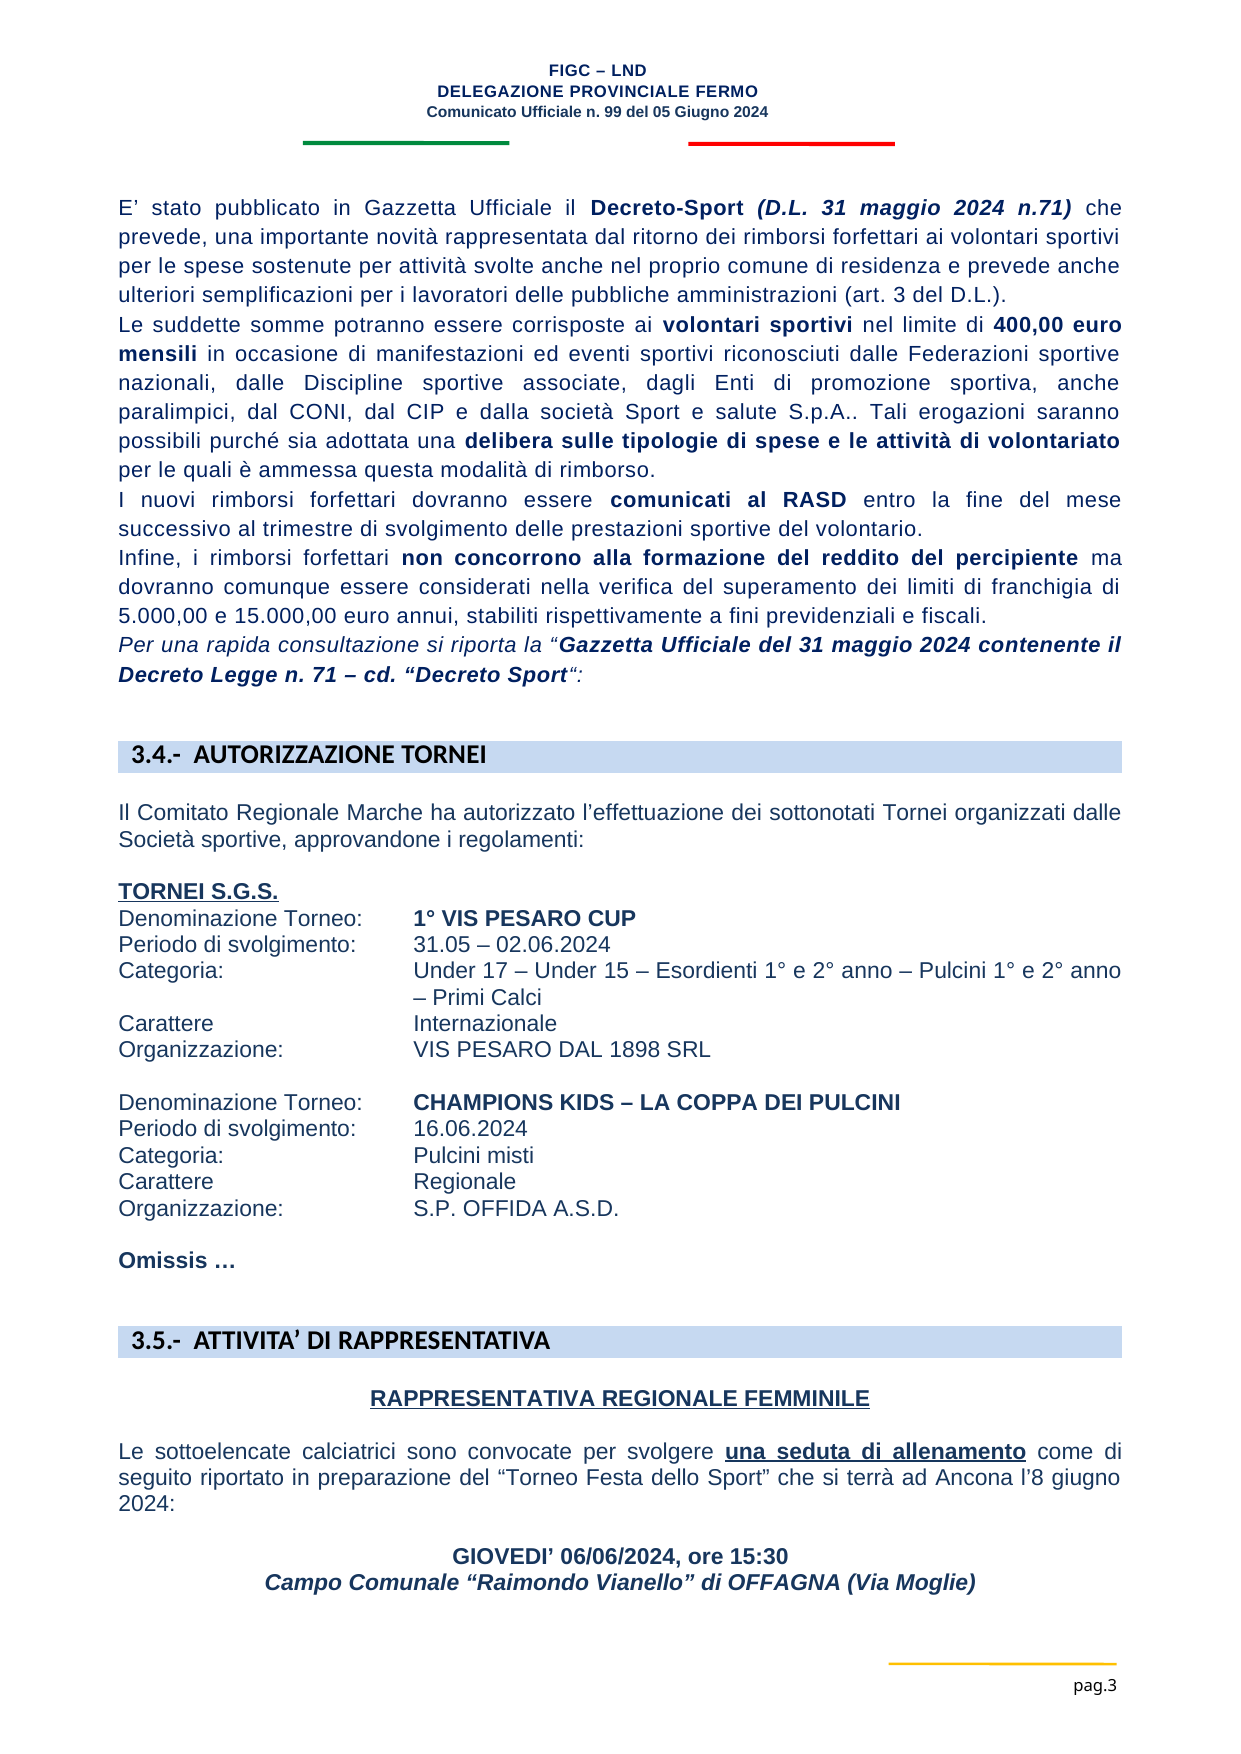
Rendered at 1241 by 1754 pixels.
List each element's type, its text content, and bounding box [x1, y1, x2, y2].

text Categoria: Under 17 – Under 15 – Esordienti 1° e 2° anno – Pulcini 1° e 2° anno – Primi Calci [118, 957, 1122, 1010]
text 3.4.- AUTORIZZAZIONE TORNEI [118, 741, 1122, 772]
text Le suddette somme potranno essere corrisposte ai volontari sportivi nel limite di 400,00 euro mensili in occasione di manifestazioni ed eventi sportivi riconosciuti dalle Federazioni sportive nazionali, dalle Discipline sportive associate, dagli Enti di promozione sportiva, anche paralimpici, dal CONI, dal CIP e dalla società Sport e salute S.p.A.. Tali erogazioni saranno possibili purché sia adottata una delibera sulle tipologie di spese e le attività di volontariato per le quali è ammessa questa modalità di rimborso. [118, 309, 1122, 484]
text Infine, i rimborsi forfettari non concorrono alla formazione del reddito del percipiente ma dovranno comunque essere considerati nella verifica del superamento dei limiti di franchigia di 5.000,00 e 15.000,00 euro annui, stabiliti rispettivamente a fini previdenziali e fiscali. [118, 542, 1122, 629]
text Le sottoelencate calciatrici sono convocate per svolgere una seduta di allenamento come di seguito riportato in preparazione del “Torneo Festa dello Sport” che si terrà ad Ancona l’8 giugno 2024: [118, 1438, 1122, 1517]
text Organizzazione: VIS PESARO DAL 1898 SRL [118, 1036, 1122, 1063]
text RAPPRESENTATIVA REGIONALE FEMMINILE [118, 1385, 1122, 1411]
text I nuovi rimborsi forfettari dovranno essere comunicati al RASD entro la fine del mese successivo al trimestre di svolgimento delle prestazioni sportive del volontario. [118, 484, 1122, 542]
text Carattere Internazionale [118, 1010, 1122, 1036]
text Campo Comunale “Raimondo Vianello” di OFFAGNA (Via Moglie) [118, 1569, 1122, 1596]
text Categoria: Pulcini misti [118, 1142, 1122, 1168]
text Organizzazione: S.P. OFFIDA A.S.D. [118, 1194, 1122, 1221]
text Periodo di svolgimento: 31.05 – 02.06.2024 [118, 931, 1122, 957]
text Denominazione Torneo: 1° VIS PESARO CUP [118, 904, 1122, 931]
text Carattere Regionale [118, 1168, 1122, 1194]
text TORNEI S.G.S. [118, 878, 1122, 904]
text GIOVEDI’ 06/06/2024, ore 15:30 [118, 1543, 1122, 1569]
text Omissis … [118, 1247, 1122, 1273]
text Periodo di svolgimento: 16.06.2024 [118, 1115, 1122, 1142]
text E’ stato pubblicato in Gazzetta Ufficiale il Decreto-Sport (D.L. 31 maggio 2024 n.71) che prevede, una importante novità rappresentata dal ritorno dei rimborsi forfettari ai volontari sportivi per le spese sostenute per attività svolte anche nel proprio comune di residenza e prevede anche ulteriori semplificazioni per i lavoratori delle pubbliche amministrazioni (art. 3 del D.L.). [118, 192, 1122, 309]
text 3.5.- ATTIVITA’ DI RAPPRESENTATIVA [118, 1326, 1122, 1357]
text Il Comitato Regionale Marche ha autorizzato l’effettuazione dei sottonotati Tornei organizzati dalle Società sportive, approvandone i regolamenti: [118, 799, 1122, 852]
text Per una rapida consultazione si riporta la “Gazzetta Ufficiale del 31 maggio 2024 contenente il Decreto Legge n. 71 – cd. “Decreto Sport“: [118, 629, 1122, 688]
text Denominazione Torneo: CHAMPIONS KIDS – LA COPPA DEI PULCINI [118, 1089, 1122, 1115]
